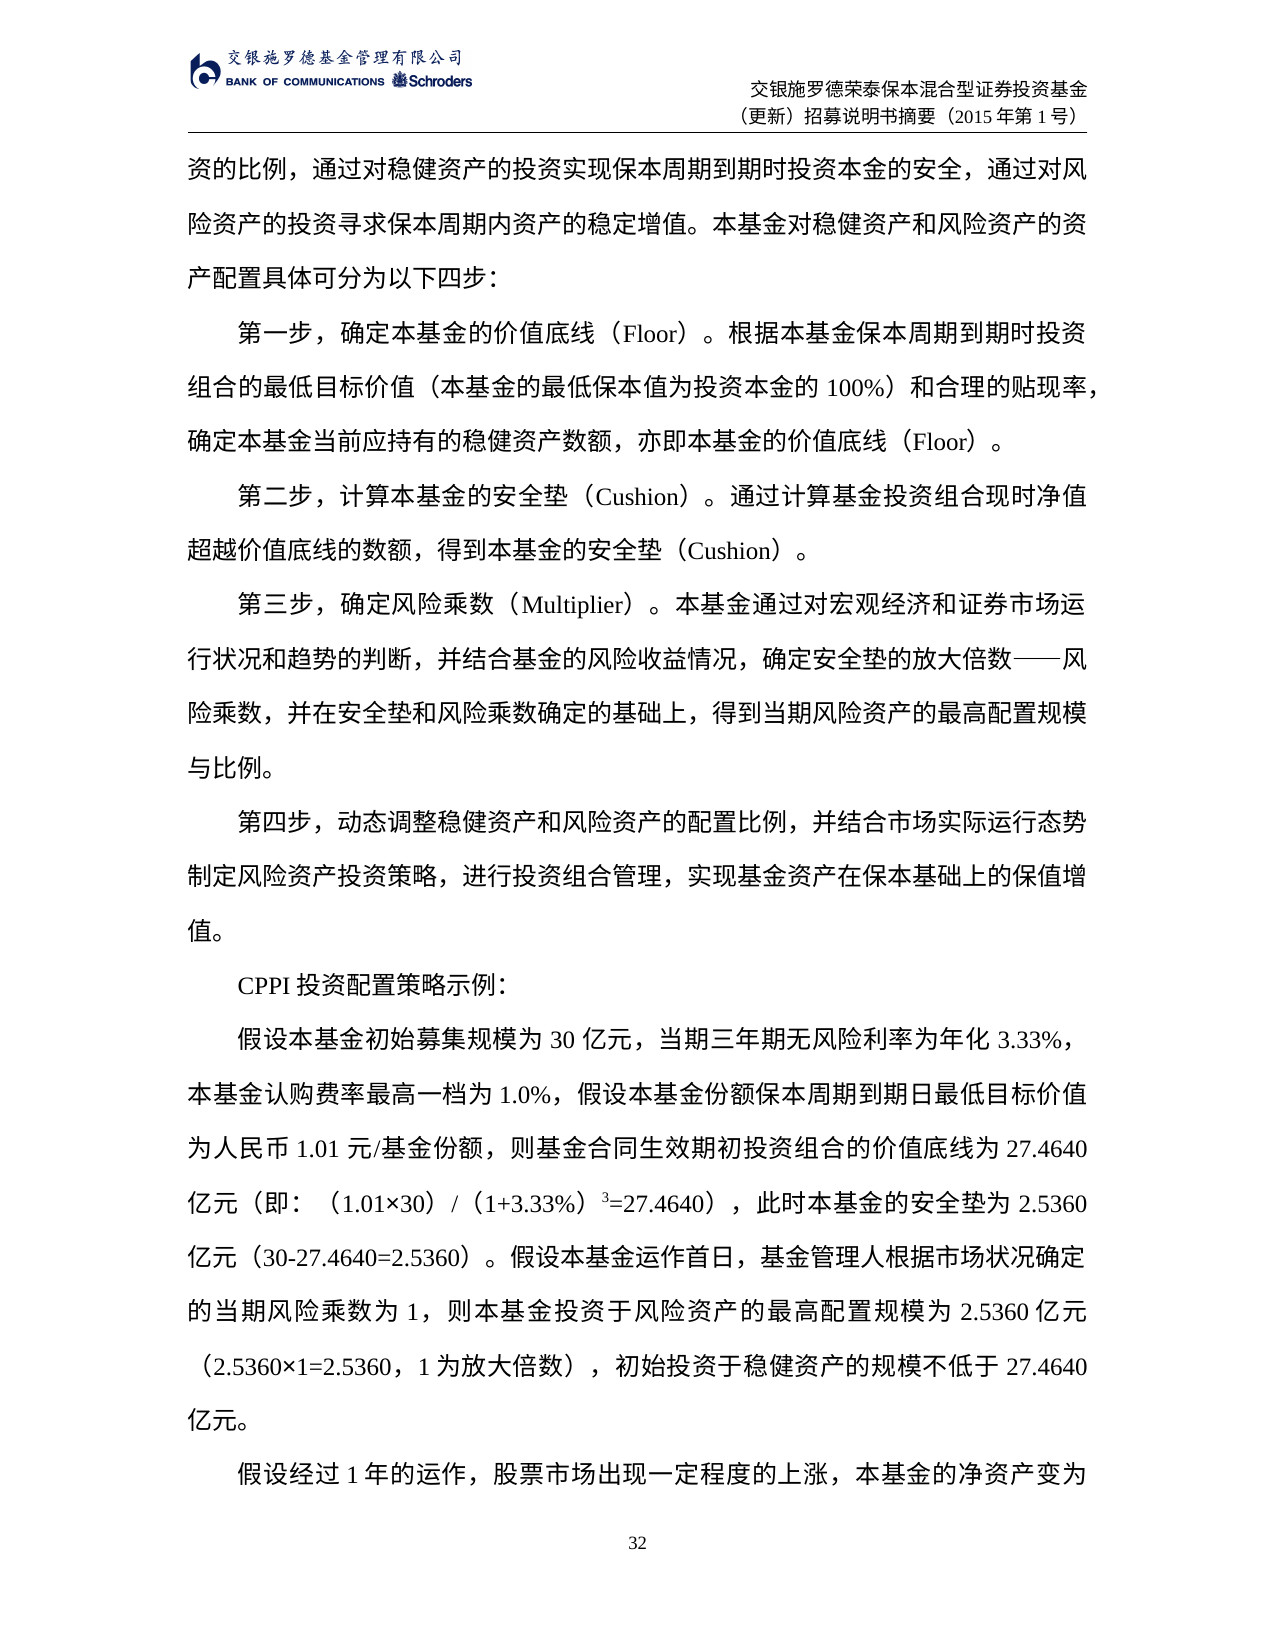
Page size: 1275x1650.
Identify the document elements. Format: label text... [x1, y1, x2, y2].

picture [190, 50, 472, 89]
text 第四步，动态调整稳健资产和风险资产的配置比例，并结合市场实际运行态势制定风险资产投资策略，进行投资组合管理，实现基金资产在保本基础上的保值增值。 [187, 802, 1087, 947]
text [187, 150, 1087, 295]
text 第一步，确定本基金的价值底线（Floor）。根据本基金保本周期到期时投资组合的最低目标价值（本基金的最低保本值为投资本金的100%）和合理的贴现率，确定本基金当前应持有的稳健资产数额，亦即本基金的价值底线（Floor）。 [187, 313, 1087, 458]
text 第三步，确定风险乘数（Multiplier）。本基金通过对宏观经济和证券市场运行状况和趋势的判断，并结合基金的风险收益情况，确定安全垫的放大倍数——风险乘数，并在安全垫和风险乘数确定的基础上，得到当期风险资产的最高配置规模与比例。 [187, 585, 1087, 784]
text CPPI 投资配置策略示例： [187, 966, 1087, 1002]
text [187, 1455, 1087, 1491]
text 假设本基金初始募集规模为30 亿元，当期三年期无风险利率为年化3.33%，本基金认购费率最高一档为1.0%，假设本基金份额保本周期到期日最低目标价值为人民币1.01 元/基金份额，则基金合同生效期初投资组合的价值底线为27.4640亿元（即：（1.01×30）/（1+3.33%）3=27.4640），此时本基金的安全垫为2.5360亿元（30-27.4640=2.5360）。假设本基金运作首日，基金管理人根据市场状况确定的当期风险乘数为1，则本基金投资于风险资产的最高配置规模为2.5360亿元（2.5360×1=2.5360，1为放大倍数），初始投资于稳健资产的规模不低于27.4640亿元。 [187, 1020, 1087, 1437]
text 第二步，计算本基金的安全垫（Cushion）。通过计算基金投资组合现时净值超越价值底线的数额，得到本基金的安全垫（Cushion）。 [187, 476, 1087, 567]
